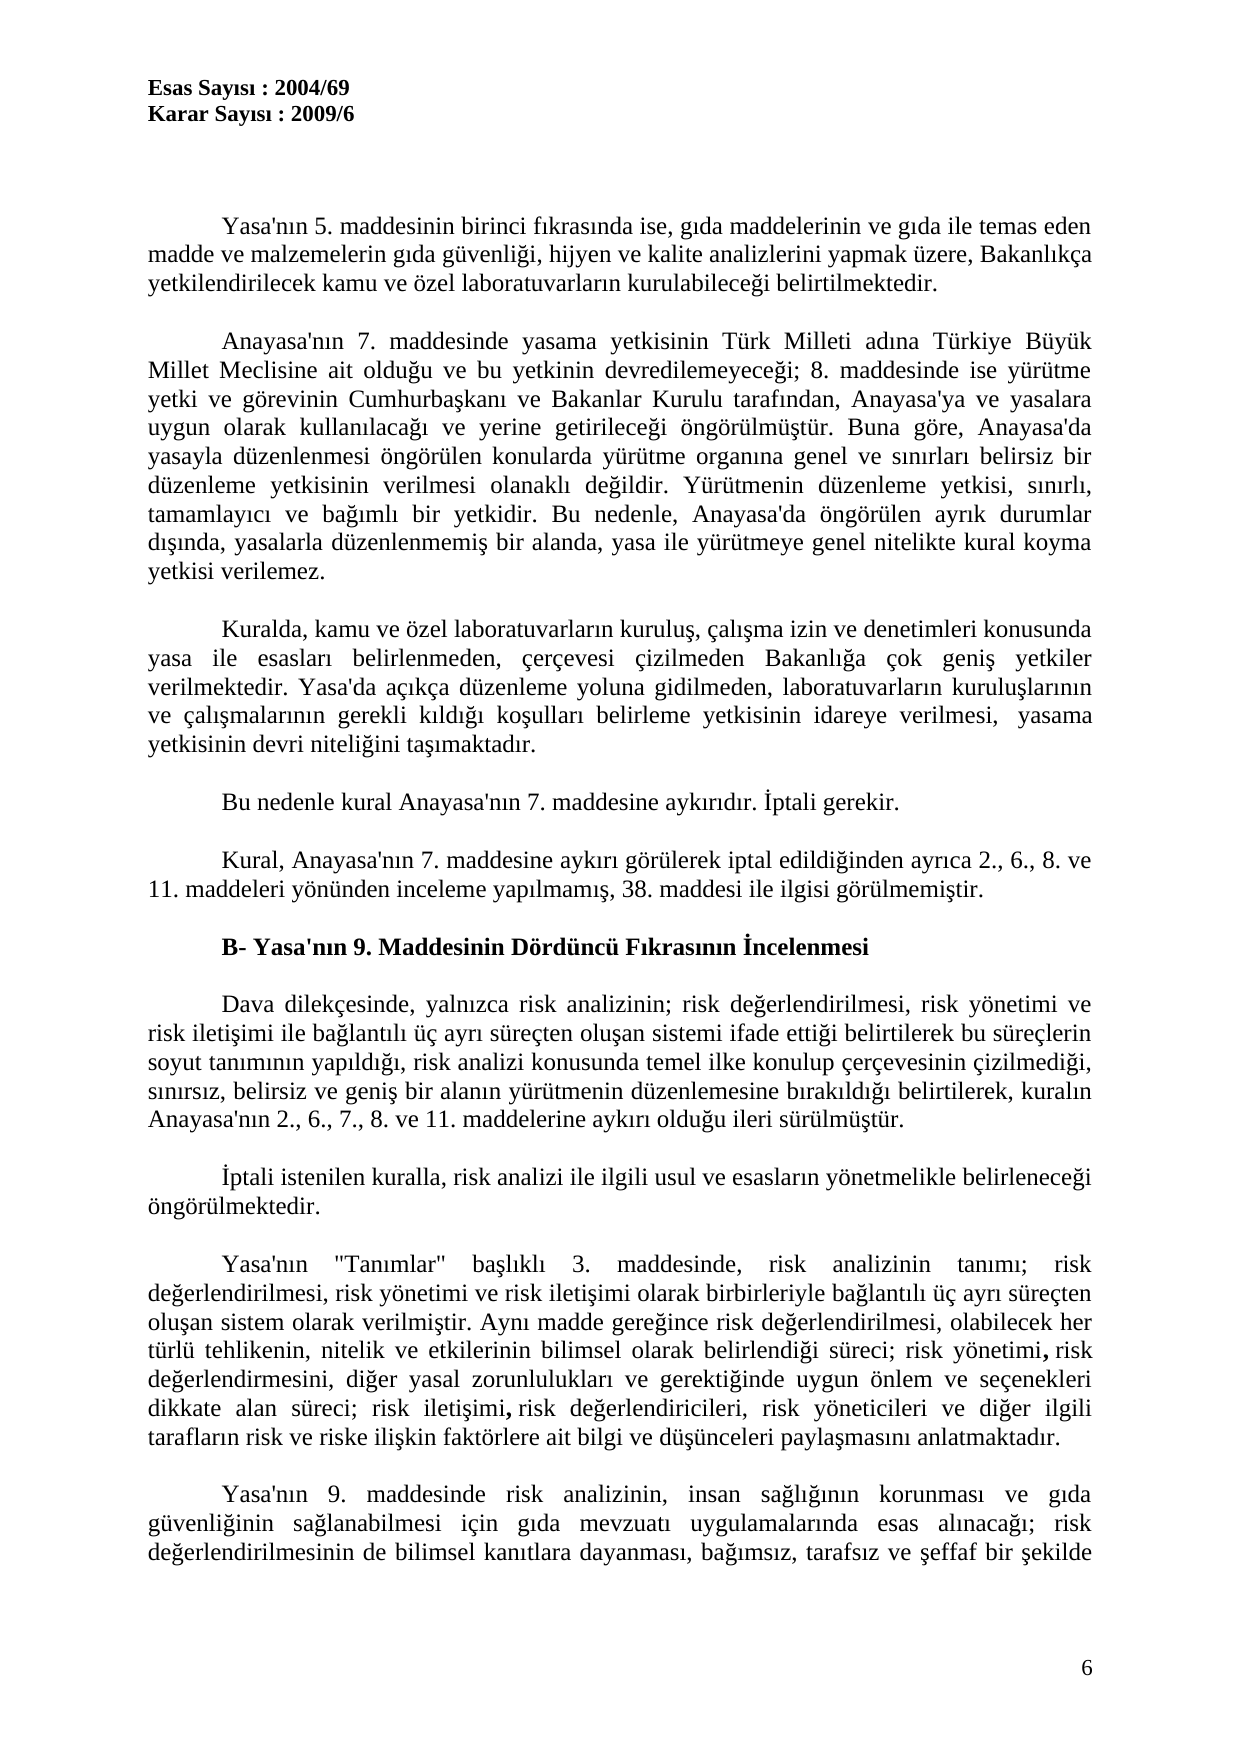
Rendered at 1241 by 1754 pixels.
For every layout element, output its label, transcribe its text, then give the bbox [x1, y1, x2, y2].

text Dava dilekçesinde, yalnızca risk analizinin; risk değerlendirilmesi, risk yönetimi ve risk iletişimi ile bağlantılı üç ayrı süreçten oluşan sistemi ifade ettiği belirtilerek bu süreçlerin soyut tanımının yapıldığı, risk analizi konusunda temel ilke konulup çerçevesinin çizilmediği, sınırsız, belirsiz ve geniş bir alanın yürütmenin düzenlemesine bırakıldığı belirtilerek, kuralın Anayasa'nın 2., 6., 7., 8. ve 11. maddelerine aykırı olduğu ileri sürülmüştür. [148, 989, 1093, 1133]
text Yasa'nın 5. maddesinin birinci fıkrasında ise, gıda maddelerinin ve gıda ile temas eden madde ve malzemelerin gıda güvenliği, hijyen ve kalite analizlerini yapmak üzere, Bakanlıkça yetkilendirilecek kamu ve özel laboratuvarların kurulabileceği belirtilmektedir. [148, 211, 1093, 297]
text Kuralda, kamu ve özel laboratuvarların kuruluş, çalışma izin ve denetimleri konusunda yasa ile esasları belirlenmeden, çerçevesi çizilmeden Bakanlığa çok geniş yetkiler verilmektedir. Yasa'da açıkça düzenleme yoluna gidilmeden, laboratuvarların kuruluşlarının ve çalışmalarının gerekli kıldığı koşulları belirleme yetkisinin idareye verilmesi, yasama yetkisinin devri niteliğini taşımaktadır. [148, 614, 1093, 758]
text B- Yasa'nın 9. Maddesinin Dördüncü Fıkrasının İncelenmesi [148, 932, 1093, 960]
text Bu nedenle kural Anayasa'nın 7. maddesine aykırıdır. İptali gerekir. [148, 787, 1093, 816]
text Kural, Anayasa'nın 7. maddesine aykırı görülerek iptal edildiğinden ayrıca 2., 6., 8. ve 11. maddeleri yönünden inceleme yapılmamış, 38. maddesi ile ilgisi görülmemiştir. [148, 845, 1093, 902]
text Anayasa'nın 7. maddesinde yasama yetkisinin Türk Milleti adına Türkiye Büyük Millet Meclisine ait olduğu ve bu yetkinin devredilemeyeceği; 8. maddesinde ise yürütme yetki ve görevinin Cumhurbaşkanı ve Bakanlar Kurulu tarafından, Anayasa'ya ve yasalara uygun olarak kullanılacağı ve yerine getirileceği öngörülmüştür. Buna göre, Anayasa'da yasayla düzenlenmesi öngörülen konularda yürütme organına genel ve sınırları belirsiz bir düzenleme yetkisinin verilmesi olanaklı değildir. Yürütmenin düzenleme yetkisi, sınırlı, tamamlayıcı ve bağımlı bir yetkidir. Bu nedenle, Anayasa'da öngörülen ayrık durumlar dışında, yasalarla düzenlenmemiş bir alanda, yasa ile yürütmeye genel nitelikte kural koyma yetkisi verilemez. [148, 326, 1093, 585]
text Yasa'nın "Tanımlar" başlıklı 3. maddesinde, risk analizinin tanımı; risk değerlendirilmesi, risk yönetimi ve risk iletişimi olarak birbirleriyle bağlantılı üç ayrı süreçten oluşan sistem olarak verilmiştir. Aynı madde gereğince risk değerlendirilmesi, olabilecek her türlü tehlikenin, nitelik ve etkilerinin bilimsel olarak belirlendiği süreci; risk yönetimi, risk değerlendirmesini, diğer yasal zorunlulukları ve gerektiğinde uygun önlem ve seçenekleri dikkate alan süreci; risk iletişimi, risk değerlendiricileri, risk yöneticileri ve diğer ilgili tarafların risk ve riske ilişkin faktörlere ait bilgi ve düşünceleri paylaşmasını anlatmaktadır. [148, 1249, 1093, 1450]
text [148, 1479, 1093, 1566]
text İptali istenilen kuralla, risk analizi ile ilgili usul ve esasların yönetmelikle belirleneceği öngörülmektedir. [148, 1162, 1093, 1220]
